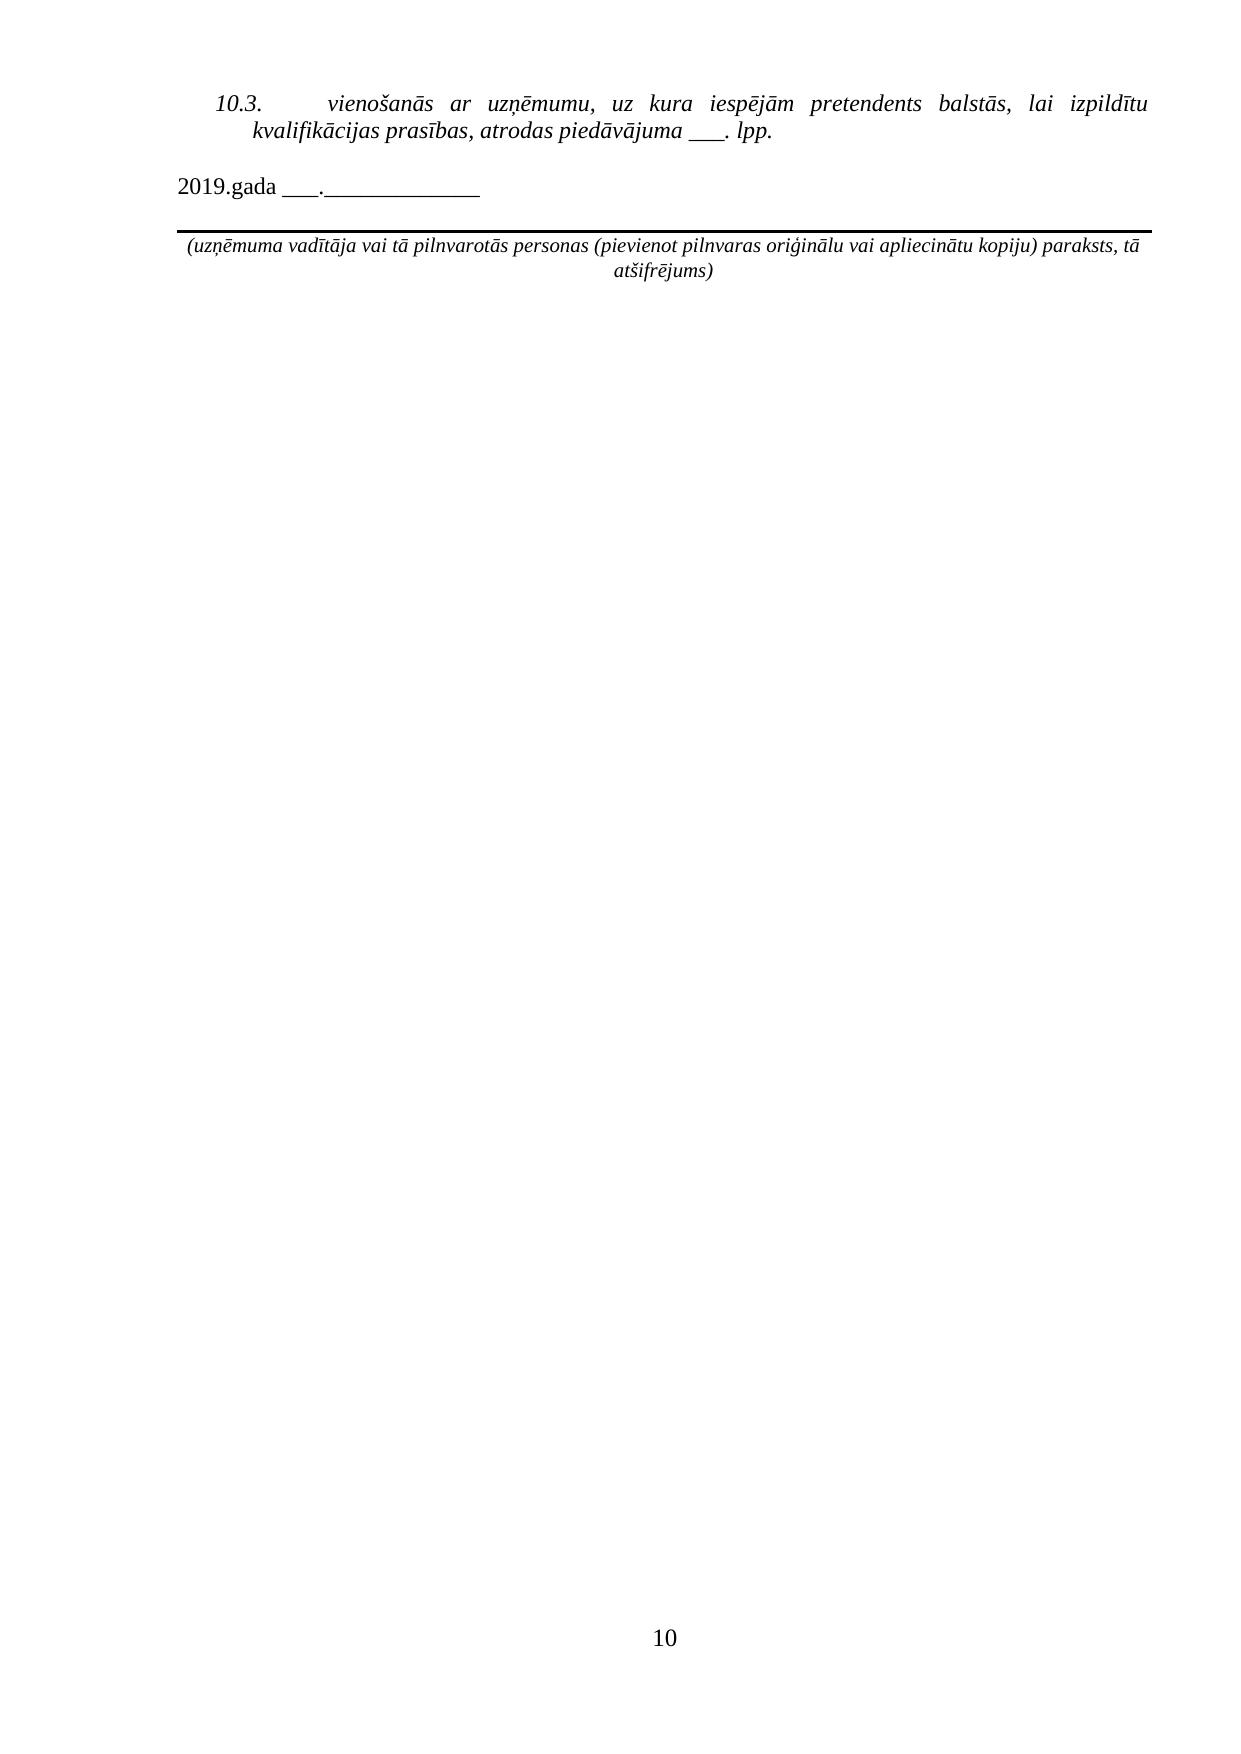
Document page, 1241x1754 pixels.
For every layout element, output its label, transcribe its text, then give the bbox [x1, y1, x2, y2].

text (uzņēmuma vadītāja vai tā pilnvarotās personas (pievienot pilnvaras oriģinālu vai apliecinātu kopiju) paraksts, tā atšifrējums) [177, 233, 1152, 282]
list vienošanās ar uzņēmumu, uz kura iespējām pretendents balstās, lai izpildītu kvalifikācijas prasības, atrodas piedāvājuma ___. lpp. [215, 89, 1152, 144]
text 2019.gada ___._____________ [177, 172, 1152, 199]
